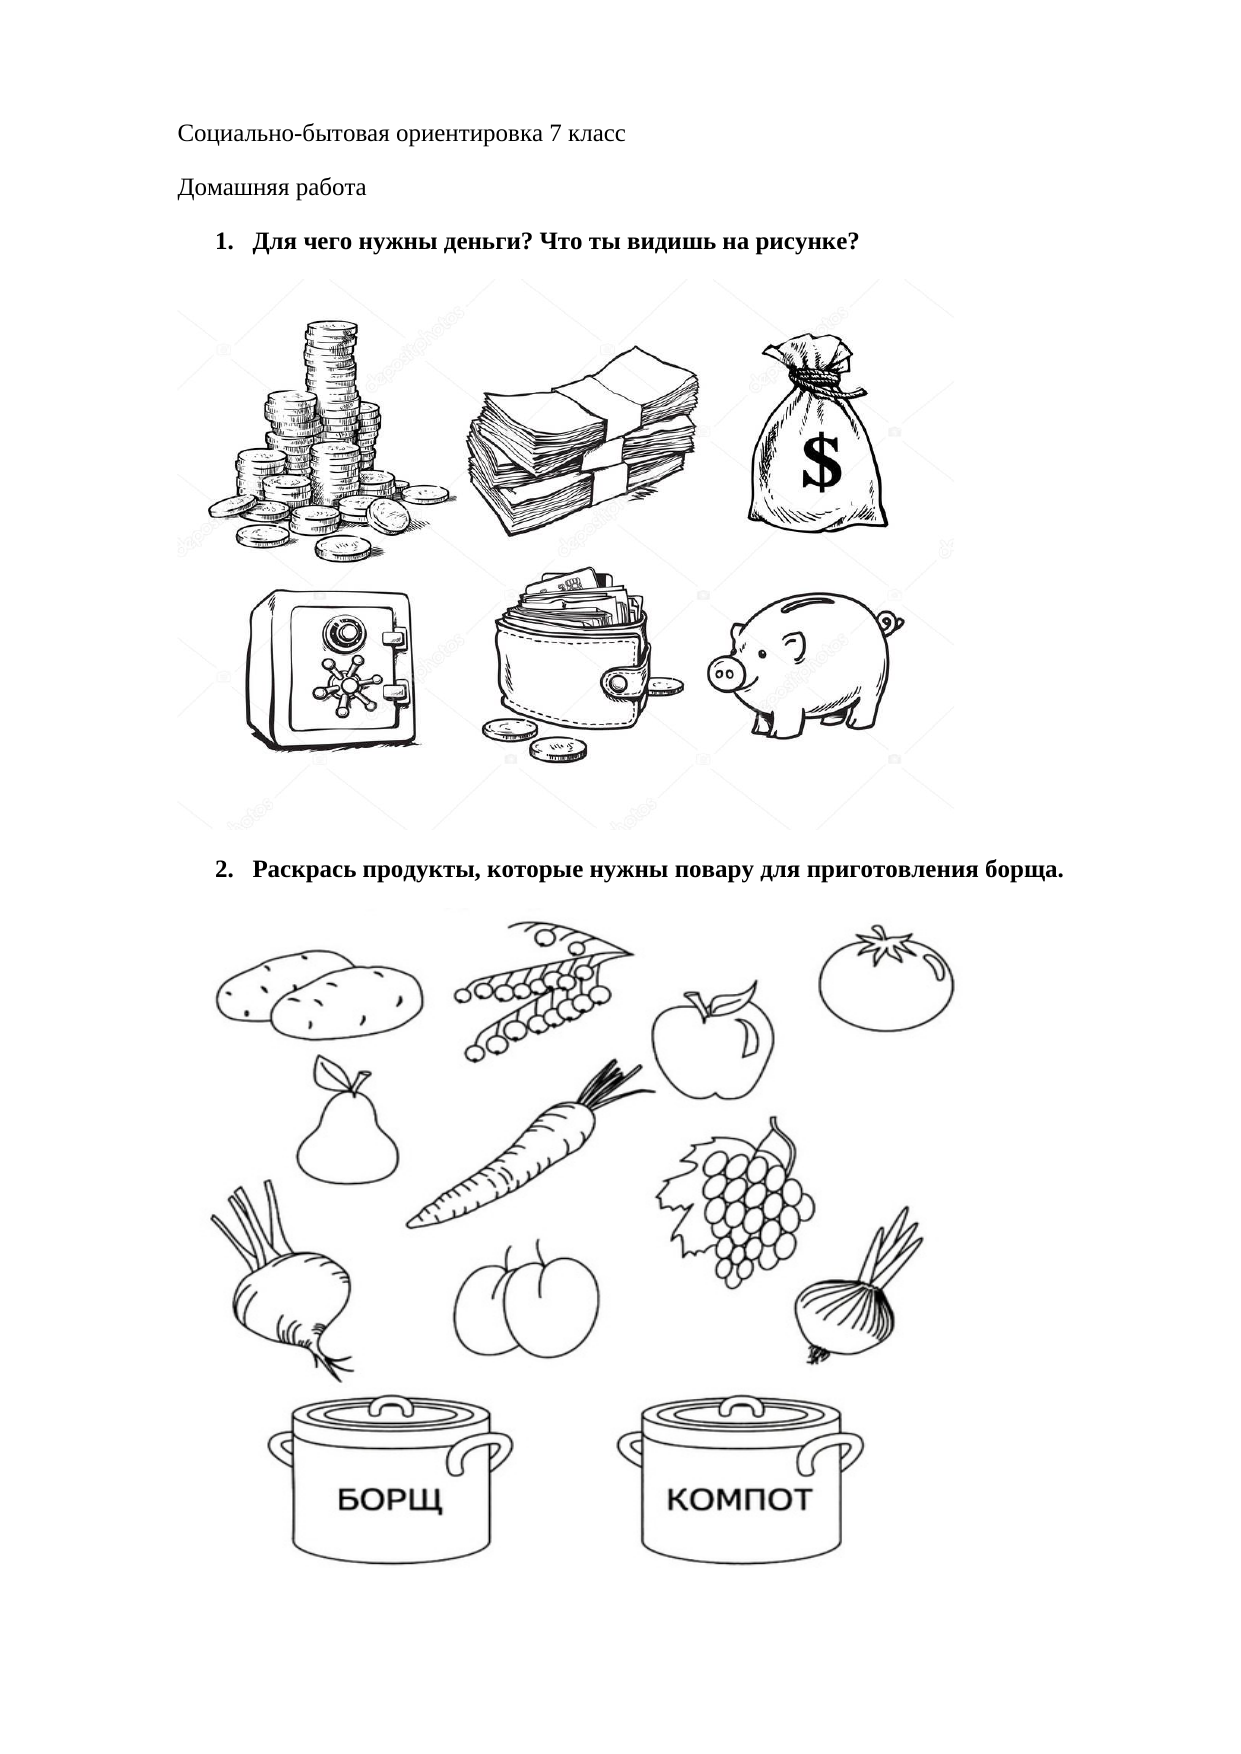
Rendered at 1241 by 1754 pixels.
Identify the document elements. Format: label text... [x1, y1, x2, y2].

list Раскрась продукты, которые нужны повару для приготовления борща. [215, 854, 1152, 883]
picture [177, 908, 968, 1588]
list Для чего нужны деньги? Что ты видишь на рисунке? [215, 226, 1152, 254]
picture [177, 279, 955, 830]
text Социально-бытовая ориентировка 7 класс [177, 118, 1152, 147]
text Домашняя работа [177, 172, 1152, 201]
